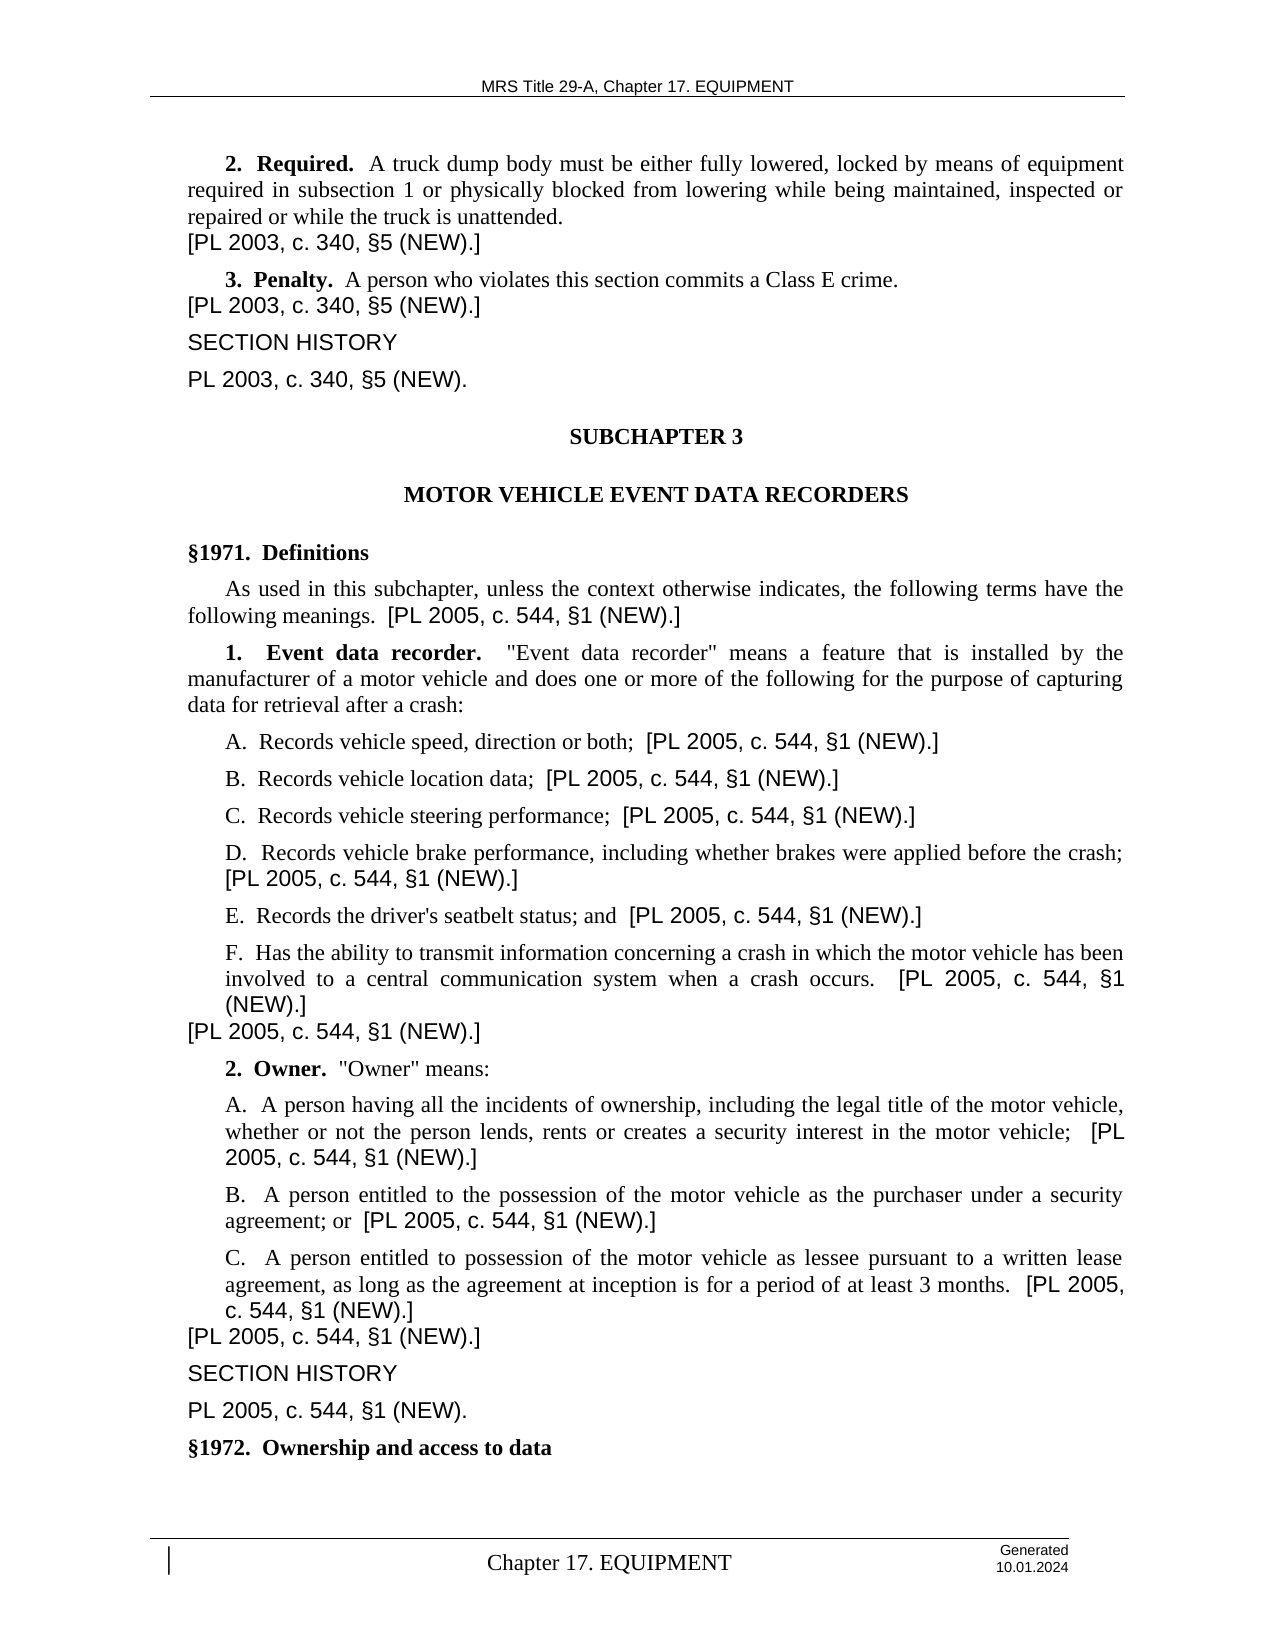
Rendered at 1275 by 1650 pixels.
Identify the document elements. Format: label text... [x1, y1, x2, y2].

text SECTION HISTORY [187, 1360, 1125, 1386]
text [PL 2005, c. 544, §1 (NEW).] [187, 1323, 1125, 1350]
text [PL 2005, c. 544, §1 (NEW).] [187, 1018, 1125, 1044]
text A. A person having all the incidents of ownership, including the legal title of the motor vehicle, whether or not the person lends, rents or creates a security interest in the motor vehicle; [PL 2005, c. 544, §1 (NEW).] [225, 1091, 1125, 1171]
text F. Has the ability to transmit information concerning a crash in which the motor vehicle has been involved to a central communication system when a crash occurs. [PL 2005, c. 544, §1 (NEW).] [225, 939, 1125, 1018]
text E. Records the driver's seatbelt status; and [PL 2005, c. 544, §1 (NEW).] [225, 902, 1125, 928]
text [PL 2003, c. 340, §5 (NEW).] [187, 229, 1125, 255]
text §1972. Ownership and access to data [187, 1434, 1125, 1460]
text SUBCHAPTER 3 [187, 423, 1125, 450]
text PL 2003, c. 340, §5 (NEW). [187, 366, 1125, 392]
text B. A person entitled to the possession of the motor vehicle as the purchaser under a security agreement; or [PL 2005, c. 544, §1 (NEW).] [225, 1181, 1125, 1234]
text 2. Owner. "Owner" means: [187, 1054, 1125, 1081]
text D. Records vehicle brake performance, including whether brakes were applied before the crash; [PL 2005, c. 544, §1 (NEW).] [225, 839, 1125, 891]
text A. Records vehicle speed, direction or both; [PL 2005, c. 544, §1 (NEW).] [225, 728, 1125, 754]
text §1971. Definitions [187, 538, 1125, 565]
text [PL 2003, c. 340, §5 (NEW).] [187, 292, 1125, 318]
text C. Records vehicle steering performance; [PL 2005, c. 544, §1 (NEW).] [225, 802, 1125, 828]
text PL 2005, c. 544, §1 (NEW). [187, 1397, 1125, 1423]
text 1. Event data recorder. "Event data recorder" means a feature that is installed by the manufacturer of a motor vehicle and does one or more of the following for the purpose of capturing data for retrieval after a crash: [187, 638, 1125, 718]
text As used in this subchapter, unless the context otherwise indicates, the following terms have the following meanings. [PL 2005, c. 544, §1 (NEW).] [187, 575, 1125, 628]
text C. A person entitled to possession of the motor vehicle as lessee pursuant to a written lease agreement, as long as the agreement at inception is for a period of at least 3 months. [PL 2005, c. 544, §1 (NEW).] [225, 1244, 1125, 1323]
text MOTOR VEHICLE EVENT DATA RECORDERS [187, 481, 1125, 507]
text 3. Penalty. A person who violates this section commits a Class E crime. [187, 266, 1125, 292]
text SECTION HISTORY [187, 329, 1125, 355]
text B. Records vehicle location data; [PL 2005, c. 544, §1 (NEW).] [225, 765, 1125, 791]
text 2. Required. A truck dump body must be either fully lowered, locked by means of equipment required in subsection 1 or physically blocked from lowering while being maintained, inspected or repaired or while the truck is unattended. [187, 150, 1125, 229]
